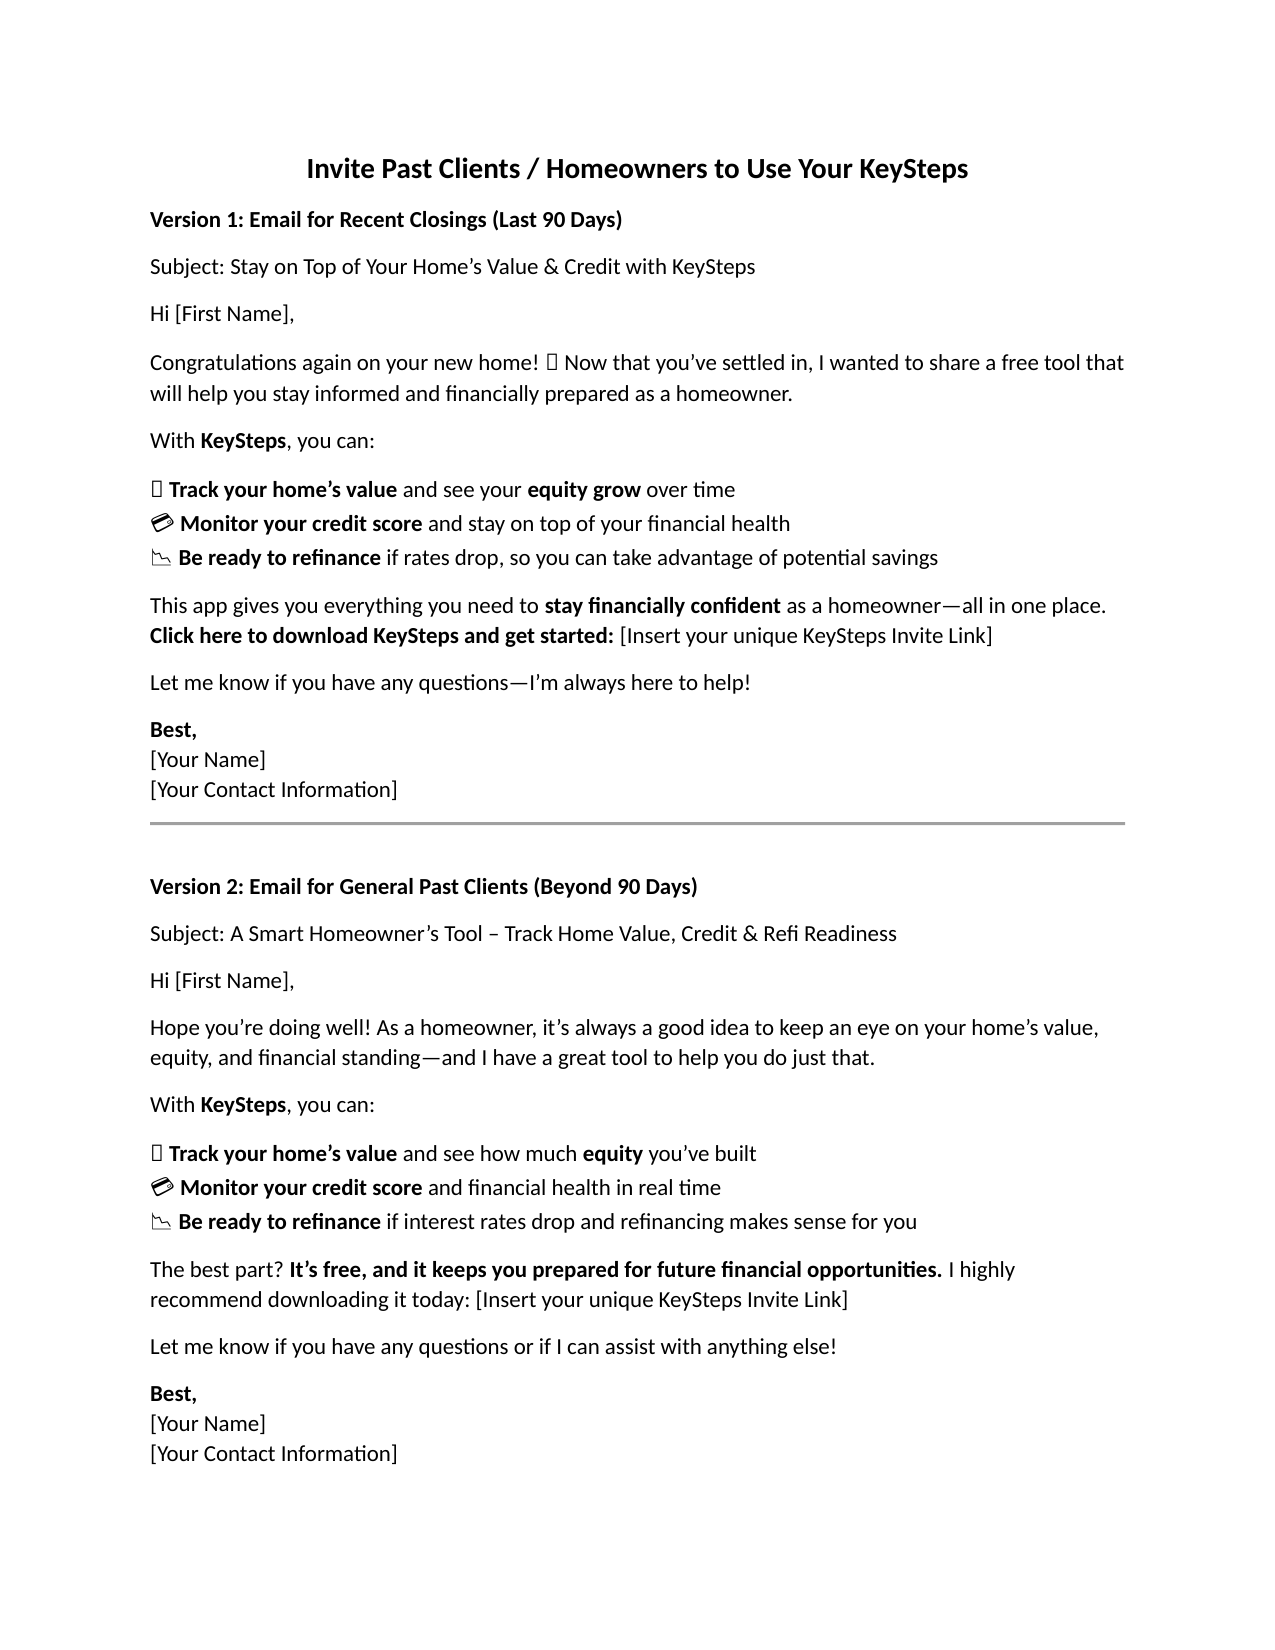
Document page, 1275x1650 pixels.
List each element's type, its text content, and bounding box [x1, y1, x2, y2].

text With KeySteps, you can: [150, 1090, 1125, 1118]
text Hi [First Name], [150, 966, 1125, 994]
text Version 2: Email for General Past Clients (Beyond 90 Days) [150, 872, 1125, 901]
text With KeySteps, you can: [150, 426, 1125, 454]
text 🏡 Track your home’s value and see your equity grow over time 💳 Monitor your credit score and stay on top of your financial health 📉 Be ready to refinance if rates drop, so you can take advantage of potential savings [150, 473, 1125, 572]
text The best part? It’s free, and it keeps you prepared for future financial opportunities. I highly recommend downloading it today: [Insert your unique KeySteps Invite Link] [150, 1255, 1125, 1313]
text Best, [Your Name] [Your Contact Information] [150, 715, 1125, 803]
text 🏡 Track your home’s value and see how much equity you’ve built 💳 Monitor your credit score and financial health in real time 📉 Be ready to refinance if interest rates drop and refinancing makes sense for you [150, 1137, 1125, 1236]
text Best, [Your Name] [Your Contact Information] [150, 1379, 1125, 1467]
text Congratulations again on your new home! 🎉 Now that you’ve settled in, I wanted to share a free tool that will help you stay informed and financially prepared as a homeowner. [150, 346, 1125, 407]
text This app gives you everything you need to stay financially confident as a homeowner—all in one place. Click here to download KeySteps and get started: [Insert your unique KeySteps Invite Link] [150, 591, 1125, 649]
text Let me know if you have any questions—I’m always here to help! [150, 668, 1125, 696]
text Subject: A Smart Homeowner’s Tool – Track Home Value, Credit & Refi Readiness [150, 919, 1125, 947]
text Let me know if you have any questions or if I can assist with anything else! [150, 1332, 1125, 1360]
text Subject: Stay on Top of Your Home’s Value & Credit with KeySteps [150, 252, 1125, 280]
text Hi [First Name], [150, 299, 1125, 327]
text Version 1: Email for Recent Closings (Last 90 Days) [150, 205, 1125, 233]
text Invite Past Clients / Homeowners to Use Your KeySteps [150, 150, 1125, 186]
text Hope you’re doing well! As a homeowner, it’s always a good idea to keep an eye on your home’s value, equity, and financial standing—and I have a great tool to help you do just that. [150, 1013, 1125, 1071]
